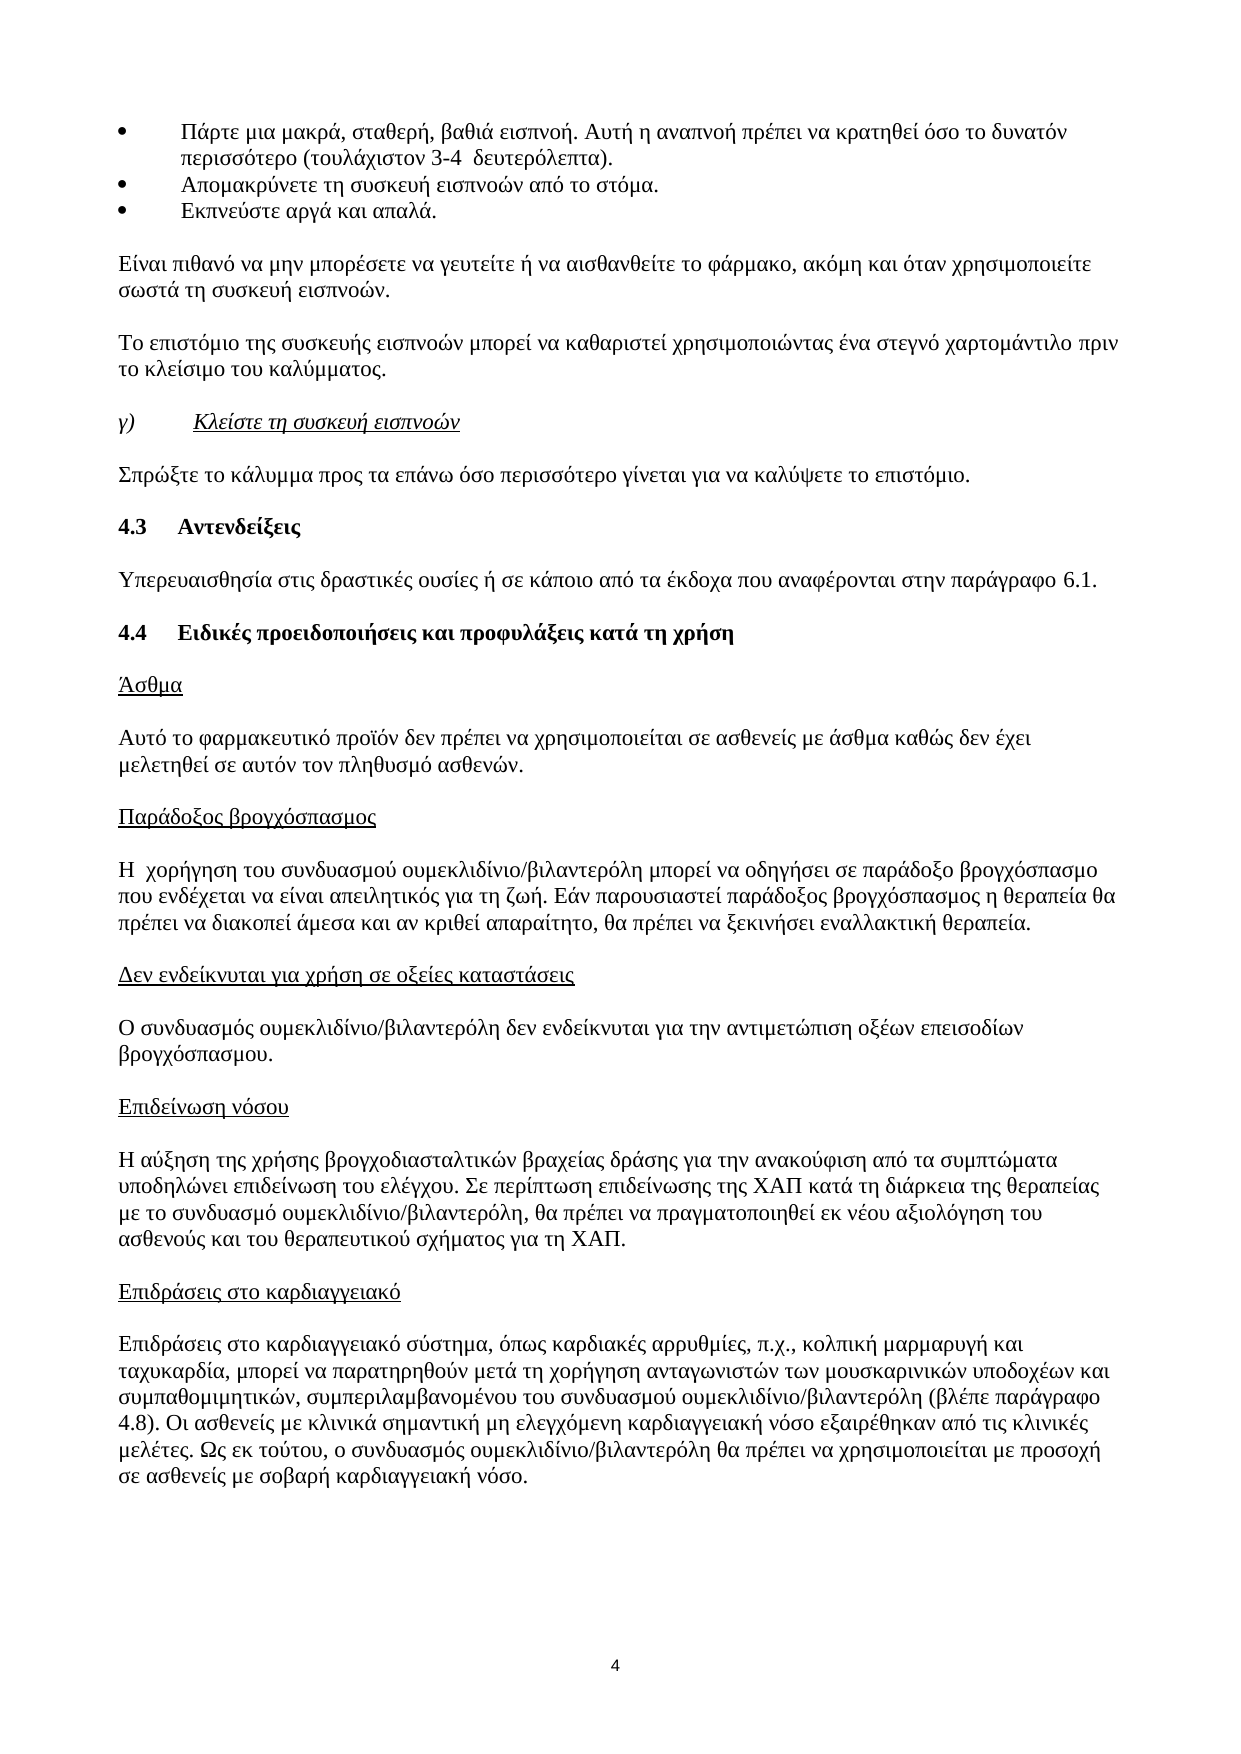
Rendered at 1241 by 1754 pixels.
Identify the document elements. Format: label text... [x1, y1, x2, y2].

list Πάρτε μια μακρά, σταθερή, βαθιά εισπνοή. Αυτή η αναπνοή πρέπει να κρατηθεί όσο το δυνατόν περισσότερο (τουλάχιστον 3-4 δευτερόλεπτα). [118, 118, 1122, 171]
text Επιδείνωση νόσου [118, 1093, 1122, 1119]
list Απομακρύνετε τη συσκευή εισπνοών από το στόμα. [118, 171, 1122, 197]
text Άσθμα [118, 672, 1122, 698]
text Η αύξηση της χρήσης βρογχοδιασταλτικών βραχείας δράσης για την ανακούφιση από τα συμπτώματα υποδηλώνει επιδείνωση του ελέγχου. Σε περίπτωση επιδείνωσης της ΧΑΠ κατά τη διάρκεια της θεραπείας με το συνδυασμό ουμεκλιδίνιο/βιλαντερόλη, θα πρέπει να πραγματοποιηθεί εκ νέου αξιολόγηση του ασθενούς και του θεραπευτικού σχήματος για τη ΧΑΠ. [118, 1146, 1122, 1251]
text Είναι πιθανό να μην μπορέσετε να γευτείτε ή να αισθανθείτε το φάρμακο, ακόμη και όταν χρησιμοποιείτε σωστά τη συσκευή εισπνοών. [118, 250, 1122, 303]
text Σπρώξτε το κάλυμμα προς τα επάνω όσο περισσότερο γίνεται για να καλύψετε το επιστόμιο. [118, 461, 1122, 487]
text Επιδράσεις στο καρδιαγγειακό σύστημα, όπως καρδιακές αρρυθμίες, π.χ., κολπική μαρμαρυγή και ταχυκαρδία, μπορεί να παρατηρηθούν μετά τη χορήγηση ανταγωνιστών των μουσκαρινικών υποδοχέων και συμπαθομιμητικών, συμπεριλαμβανομένου του συνδυασμού ουμεκλιδίνιο/βιλαντερόλη (βλέπε παράγραφο 4.8). Οι ασθενείς με κλινικά σημαντική μη ελεγχόμενη καρδιαγγειακή νόσο εξαιρέθηκαν από τις κλινικές μελέτες. Ως εκ τούτου, ο συνδυασμός ουμεκλιδίνιο/βιλαντερόλη θα πρέπει να χρησιμοποιείται με προσοχή σε ασθενείς με σοβαρή καρδιαγγειακή νόσο. [118, 1330, 1122, 1488]
text Υπερευαισθησία στις δραστικές ουσίες ή σε κάποιο από τα έκδοχα που αναφέρονται στην παράγραφο 6.1. [118, 566, 1122, 592]
text γ) Κλείστε τη συσκευή εισπνοών [118, 408, 1122, 434]
text Δεν ενδείκνυται για χρήση σε οξείες καταστάσεις [118, 961, 1122, 988]
text Η χορήγηση του συνδυασμού ουμεκλιδίνιο/βιλαντερόλη μπορεί να οδηγήσει σε παράδοξο βρογχόσπασμο που ενδέχεται να είναι απειλητικός για τη ζωή. Εάν παρουσιαστεί παράδοξος βρογχόσπασμος η θεραπεία θα πρέπει να διακοπεί άμεσα και αν κριθεί απαραίτητο, θα πρέπει να ξεκινήσει εναλλακτική θεραπεία. [118, 856, 1122, 935]
text Ο συνδυασμός ουμεκλιδίνιο/βιλαντερόλη δεν ενδείκνυται για την αντιμετώπιση οξέων επεισοδίων βρογχόσπασμου. [118, 1014, 1122, 1067]
text Αυτό το φαρμακευτικό προϊόν δεν πρέπει να χρησιμοποιείται σε ασθενείς με άσθμα καθώς δεν έχει μελετηθεί σε αυτόν τον πληθυσμό ασθενών. [118, 724, 1122, 777]
text Το επιστόμιο της συσκευής εισπνοών μπορεί να καθαριστεί χρησιμοποιώντας ένα στεγνό χαρτομάντιλο πριν το κλείσιμο του καλύμματος. [118, 329, 1122, 382]
text Επιδράσεις στο καρδιαγγειακό [118, 1278, 1122, 1304]
list Εκπνεύστε αργά και απαλά. [118, 197, 1122, 223]
text 4.4 Ειδικές προειδοποιήσεις και προφυλάξεις κατά τη χρήση [118, 619, 1122, 645]
text Παράδοξος βρογχόσπασμος [118, 803, 1122, 830]
text 4.3 Αντενδείξεις [118, 513, 1122, 540]
